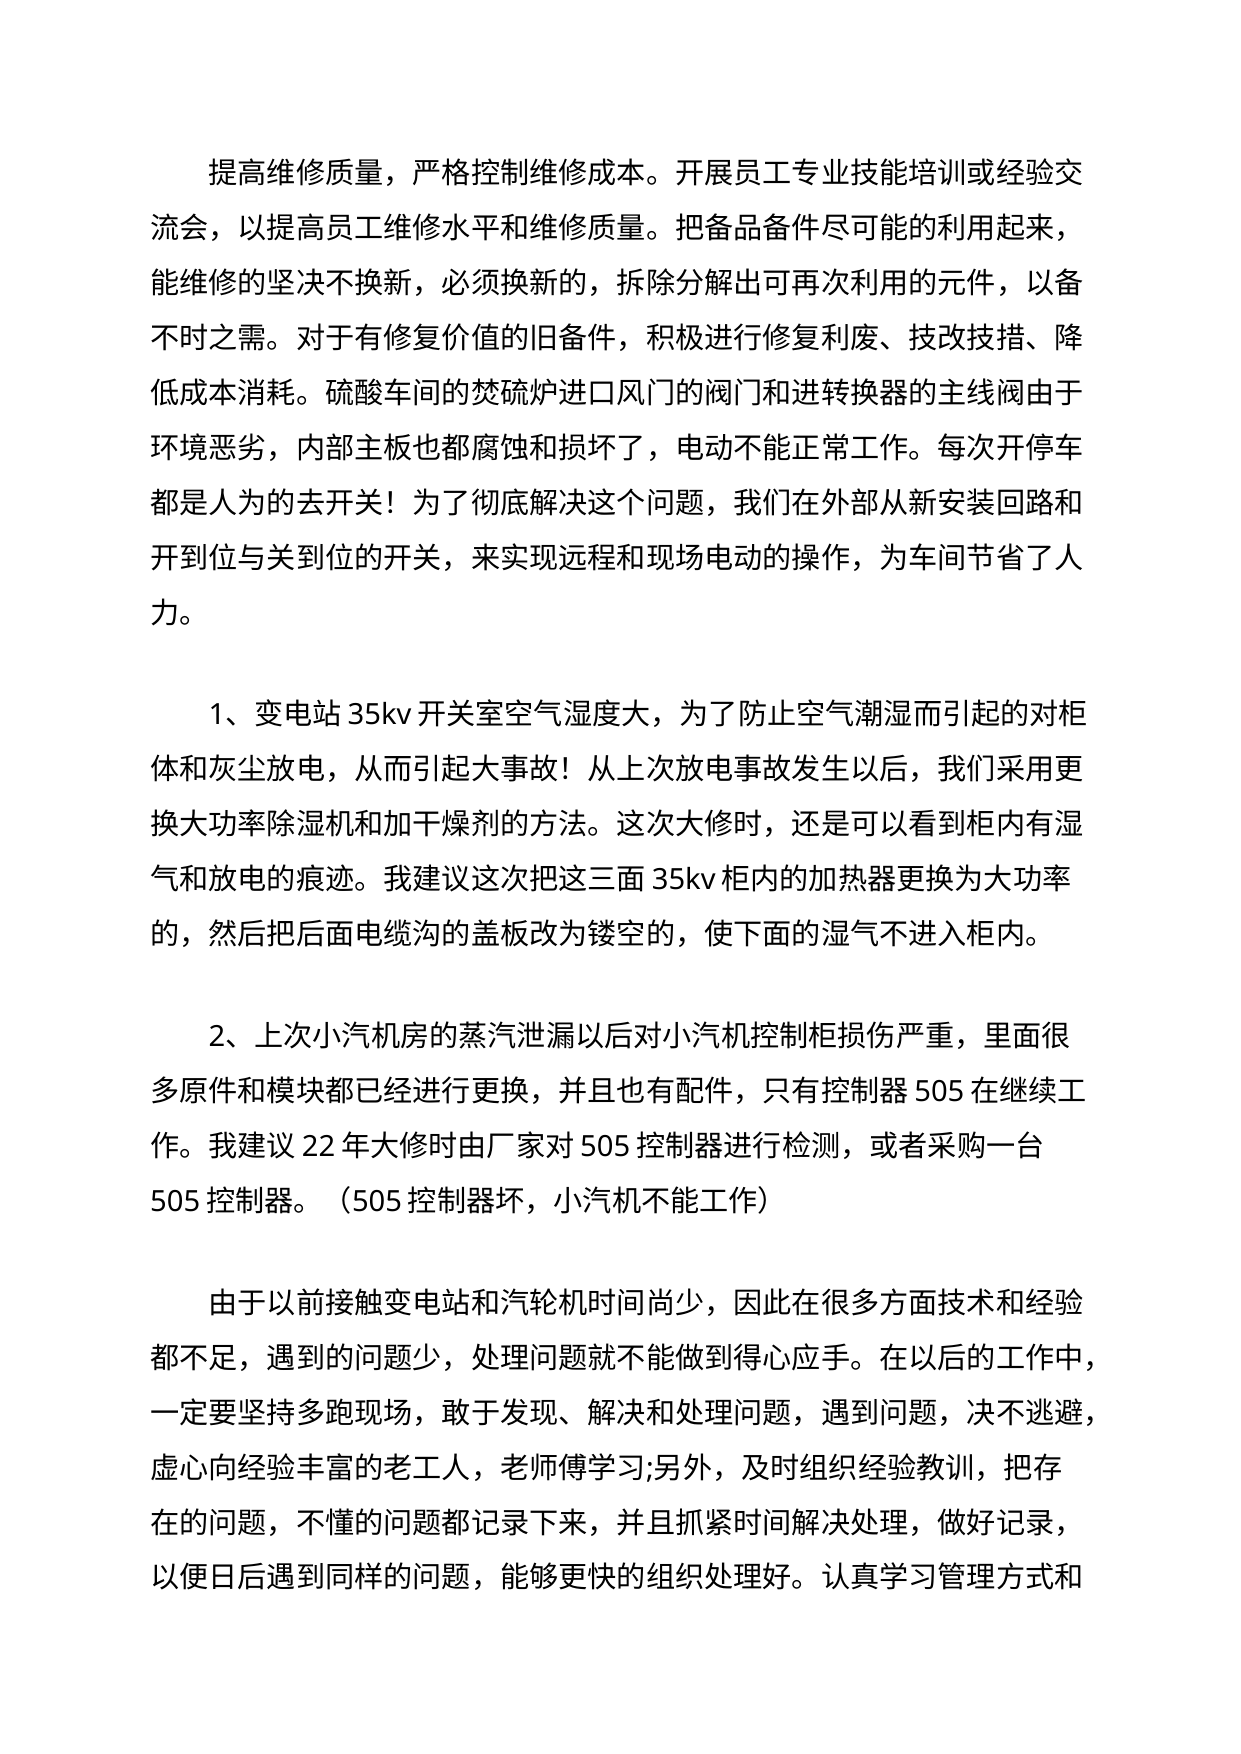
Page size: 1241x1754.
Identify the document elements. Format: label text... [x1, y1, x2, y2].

text 1、变电站35kv开关室空气湿度大，为了防止空气潮湿而引起的对柜体和灰尘放电，从而引起大事故！从上次放电事故发生以后，我们采用更换大功率除湿机和加干燥剂的方法。这次大修时，还是可以看到柜内有湿气和放电的痕迹。我建议这次把这三面35kv柜内的加热器更换为大功率的，然后把后面电缆沟的盖板改为镂空的，使下面的湿气不进入柜内。 [150, 691, 1090, 953]
text 2、上次小汽机房的蒸汽泄漏以后对小汽机控制柜损伤严重，里面很多原件和模块都已经进行更换，并且也有配件，只有控制器505在继续工作。我建议22年大修时由厂家对505控制器进行检测，或者采购一台505控制器。（505控制器坏，小汽机不能工作） [150, 1012, 1090, 1220]
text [150, 1279, 1090, 1596]
text 提高维修质量，严格控制维修成本。开展员工专业技能培训或经验交流会，以提高员工维修水平和维修质量。把备品备件尽可能的利用起来，能维修的坚决不换新，必须换新的，拆除分解出可再次利用的元件，以备不时之需。对于有修复价值的旧备件，积极进行修复利废、技改技措、降低成本消耗。硫酸车间的焚硫炉进口风门的阀门和进转换器的主线阀由于环境恶劣，内部主板也都腐蚀和损坏了，电动不能正常工作。每次开停车都是人为的去开关！为了彻底解决这个问题，我们在外部从新安装回路和开到位与关到位的开关，来实现远程和现场电动的操作，为车间节省了人力。 [150, 150, 1090, 631]
